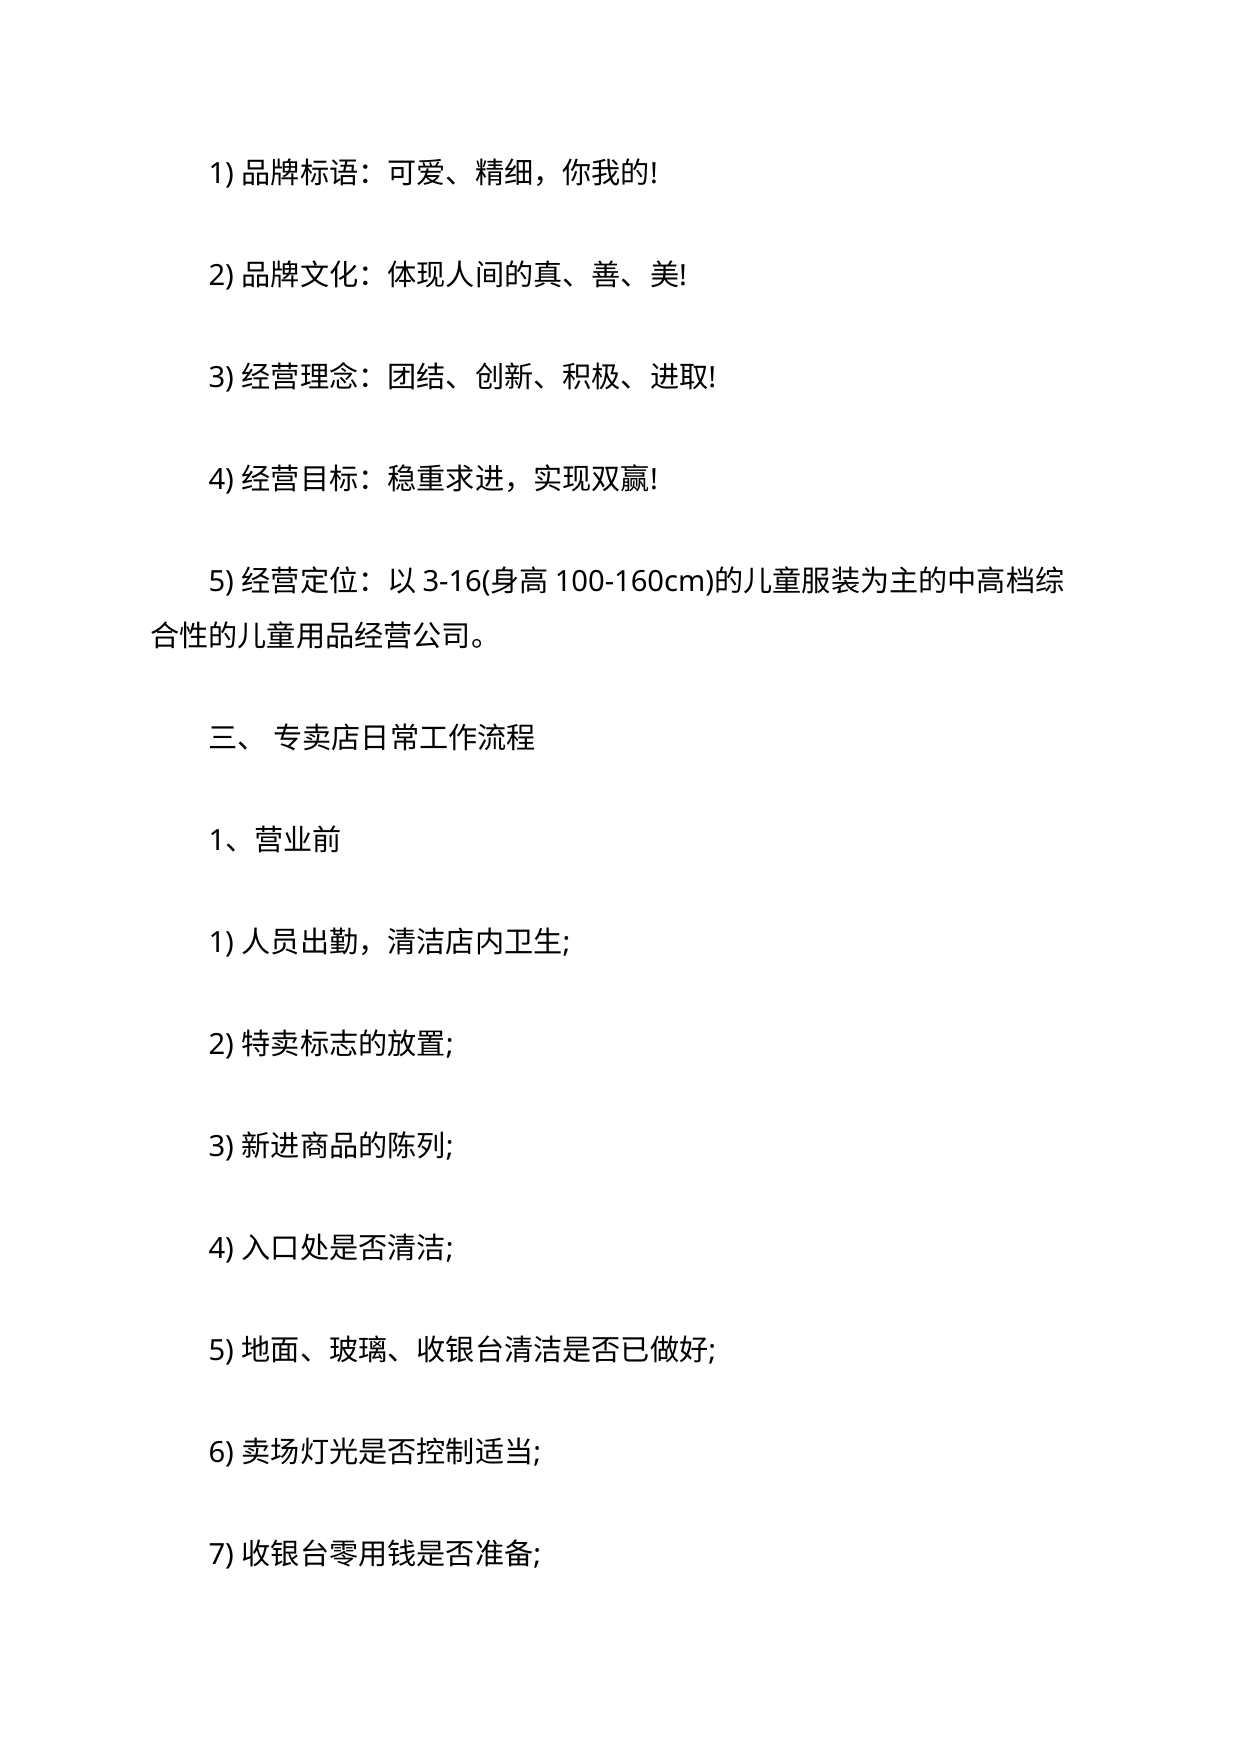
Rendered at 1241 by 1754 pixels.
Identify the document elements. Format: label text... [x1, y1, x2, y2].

text 4) 入口处是否清洁; [150, 1224, 1090, 1267]
text 2) 特卖标志的放置; [150, 1020, 1090, 1063]
text 4) 经营目标：稳重求进，实现双赢! [150, 456, 1090, 498]
text 三、 专卖店日常工作流程 [150, 715, 1090, 757]
text 1、营业前 [150, 816, 1090, 859]
text 6) 卖场灯光是否控制适当; [150, 1428, 1090, 1471]
text 5) 经营定位：以3-16(身高100-160cm)的儿童服装为主的中高档综合性的儿童用品经营公司。 [150, 558, 1090, 655]
text 3) 新进商品的陈列; [150, 1122, 1090, 1165]
text 1) 人员出勤，清洁店内卫生; [150, 918, 1090, 961]
text 3) 经营理念：团结、创新、积极、进取! [150, 354, 1090, 396]
text 2) 品牌文化：体现人间的真、善、美! [150, 252, 1090, 294]
text 1) 品牌标语：可爱、精细，你我的! [150, 150, 1090, 192]
text 5) 地面、玻璃、收银台清洁是否已做好; [150, 1326, 1090, 1369]
text 7) 收银台零用钱是否准备; [150, 1530, 1090, 1573]
